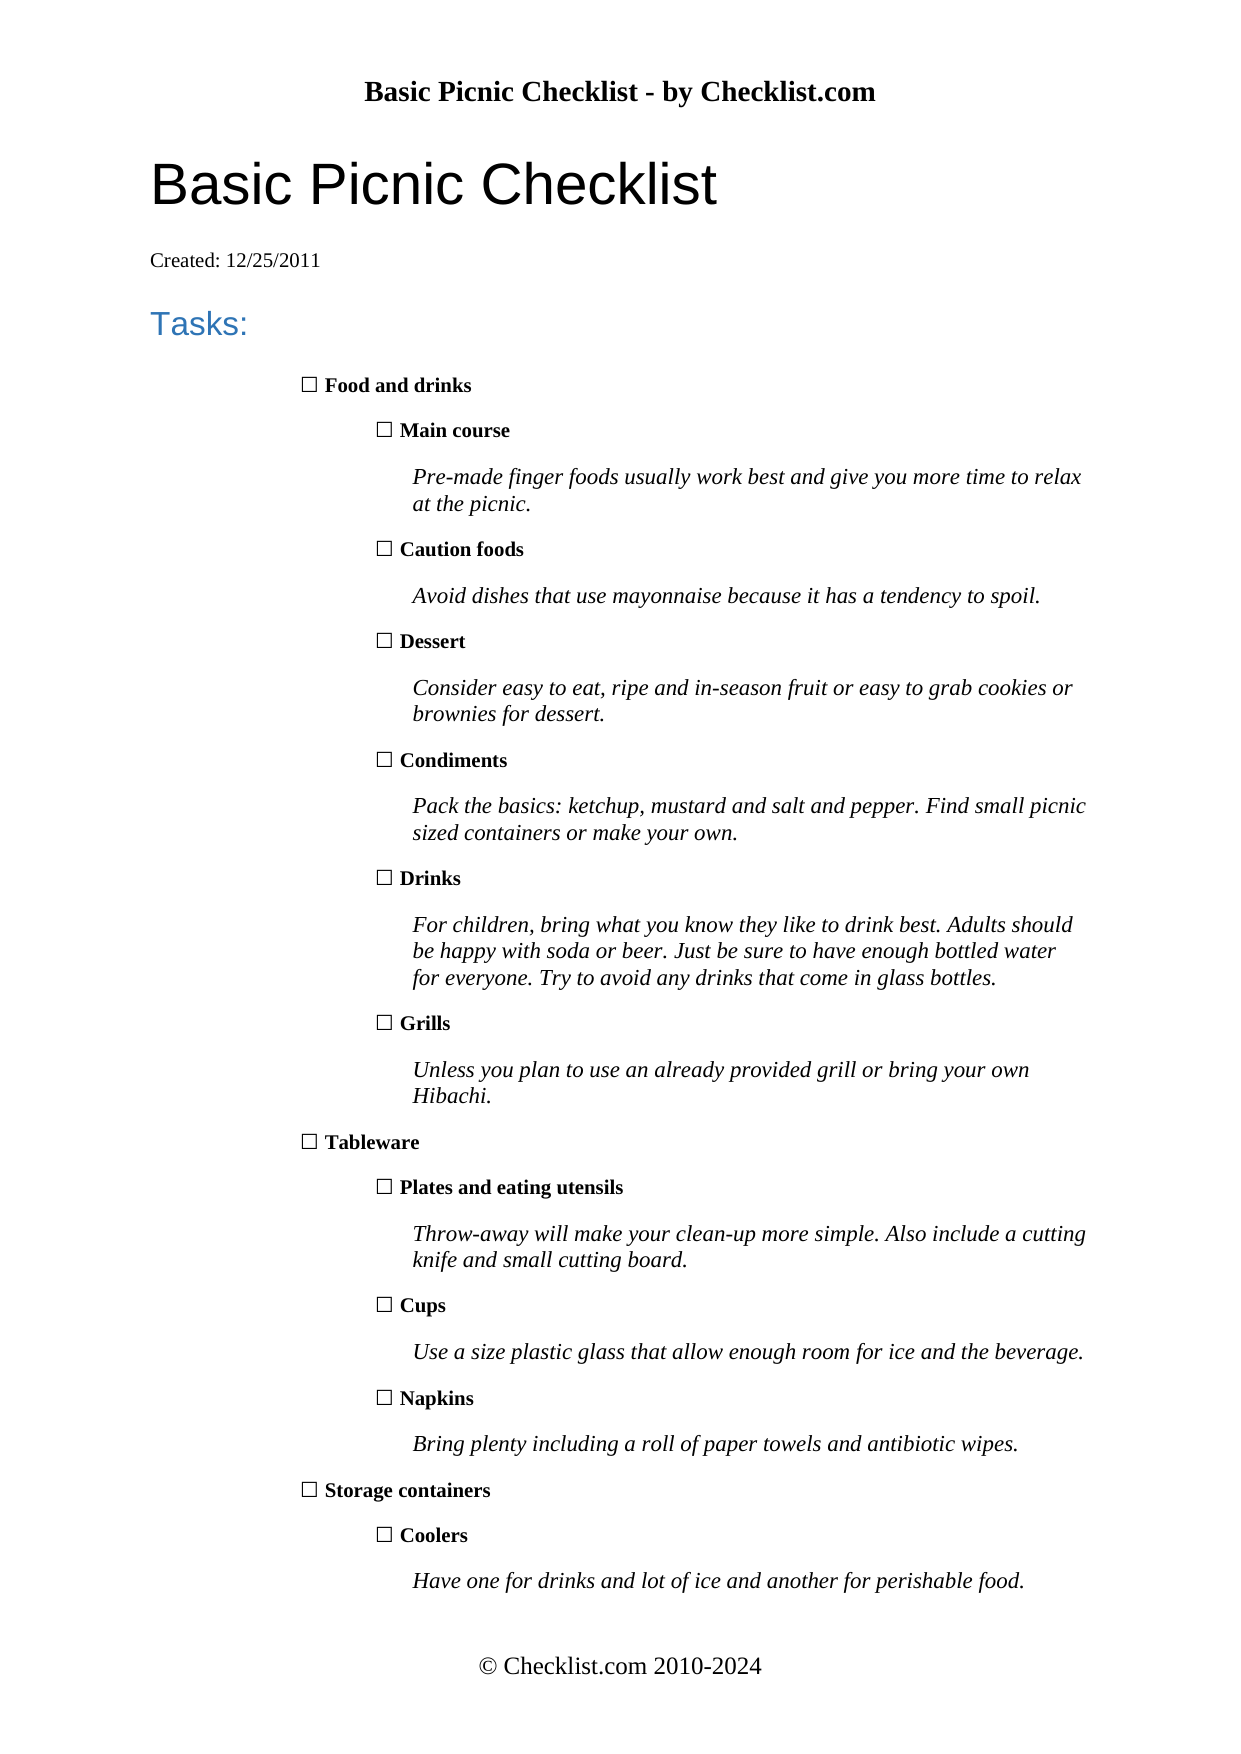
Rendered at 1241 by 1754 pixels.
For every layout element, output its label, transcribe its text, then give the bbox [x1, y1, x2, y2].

text ☐ Drinks [375, 866, 1090, 890]
text ☐ Napkins [375, 1385, 1090, 1409]
text Avoid dishes that use mayonnaise because it has a tendency to spoil. [412, 582, 1090, 608]
text ☐ Caution foods [375, 537, 1090, 561]
text Throw-away will make your clean-up more simple. Also include a cutting knife and small cutting board. [412, 1219, 1090, 1272]
text ☐ Coolers [375, 1522, 1090, 1547]
text ☐ Grills [375, 1011, 1090, 1035]
subtitle Tasks: [150, 304, 1090, 342]
text Pre-made finger foods usually work best and give you more time to relax at the picnic. [412, 463, 1090, 516]
text ☐ Tableware [300, 1129, 1090, 1154]
text ☐ Storage containers [300, 1477, 1090, 1502]
text ☐ Cups [375, 1293, 1090, 1317]
text Unless you plan to use an already provided grill or bring your own Hibachi. [412, 1056, 1090, 1109]
text For children, bring what you know they like to drink best. Adults should be happy with soda or beer. Just be sure to have enough bottled water for everyone. Try to avoid any drinks that come in glass bottles. [412, 911, 1090, 990]
text ☐ Food and drinks [300, 373, 1090, 397]
text Bring plenty including a roll of paper towels and antibiotic wipes. [412, 1430, 1090, 1457]
text Consider easy to eat, ripe and in-season fruit or easy to grab cookies or brownies for dessert. [412, 674, 1090, 727]
title Basic Picnic Checklist [150, 150, 1090, 217]
text ☐ Dessert [375, 629, 1090, 653]
text ☐ Main course [375, 418, 1090, 442]
text ☐ Plates and eating utensils [375, 1174, 1090, 1199]
text Use a size plastic glass that allow enough room for ice and the beverage. [412, 1338, 1090, 1364]
text Have one for drinks and lot of ice and another for perishable food. [412, 1567, 1090, 1594]
text Created: 12/25/2011 [150, 248, 1090, 272]
text Pack the basics: ketchup, mustard and salt and pepper. Find small picnic sized containers or make your own. [412, 793, 1090, 845]
text ☐ Condiments [375, 748, 1090, 772]
